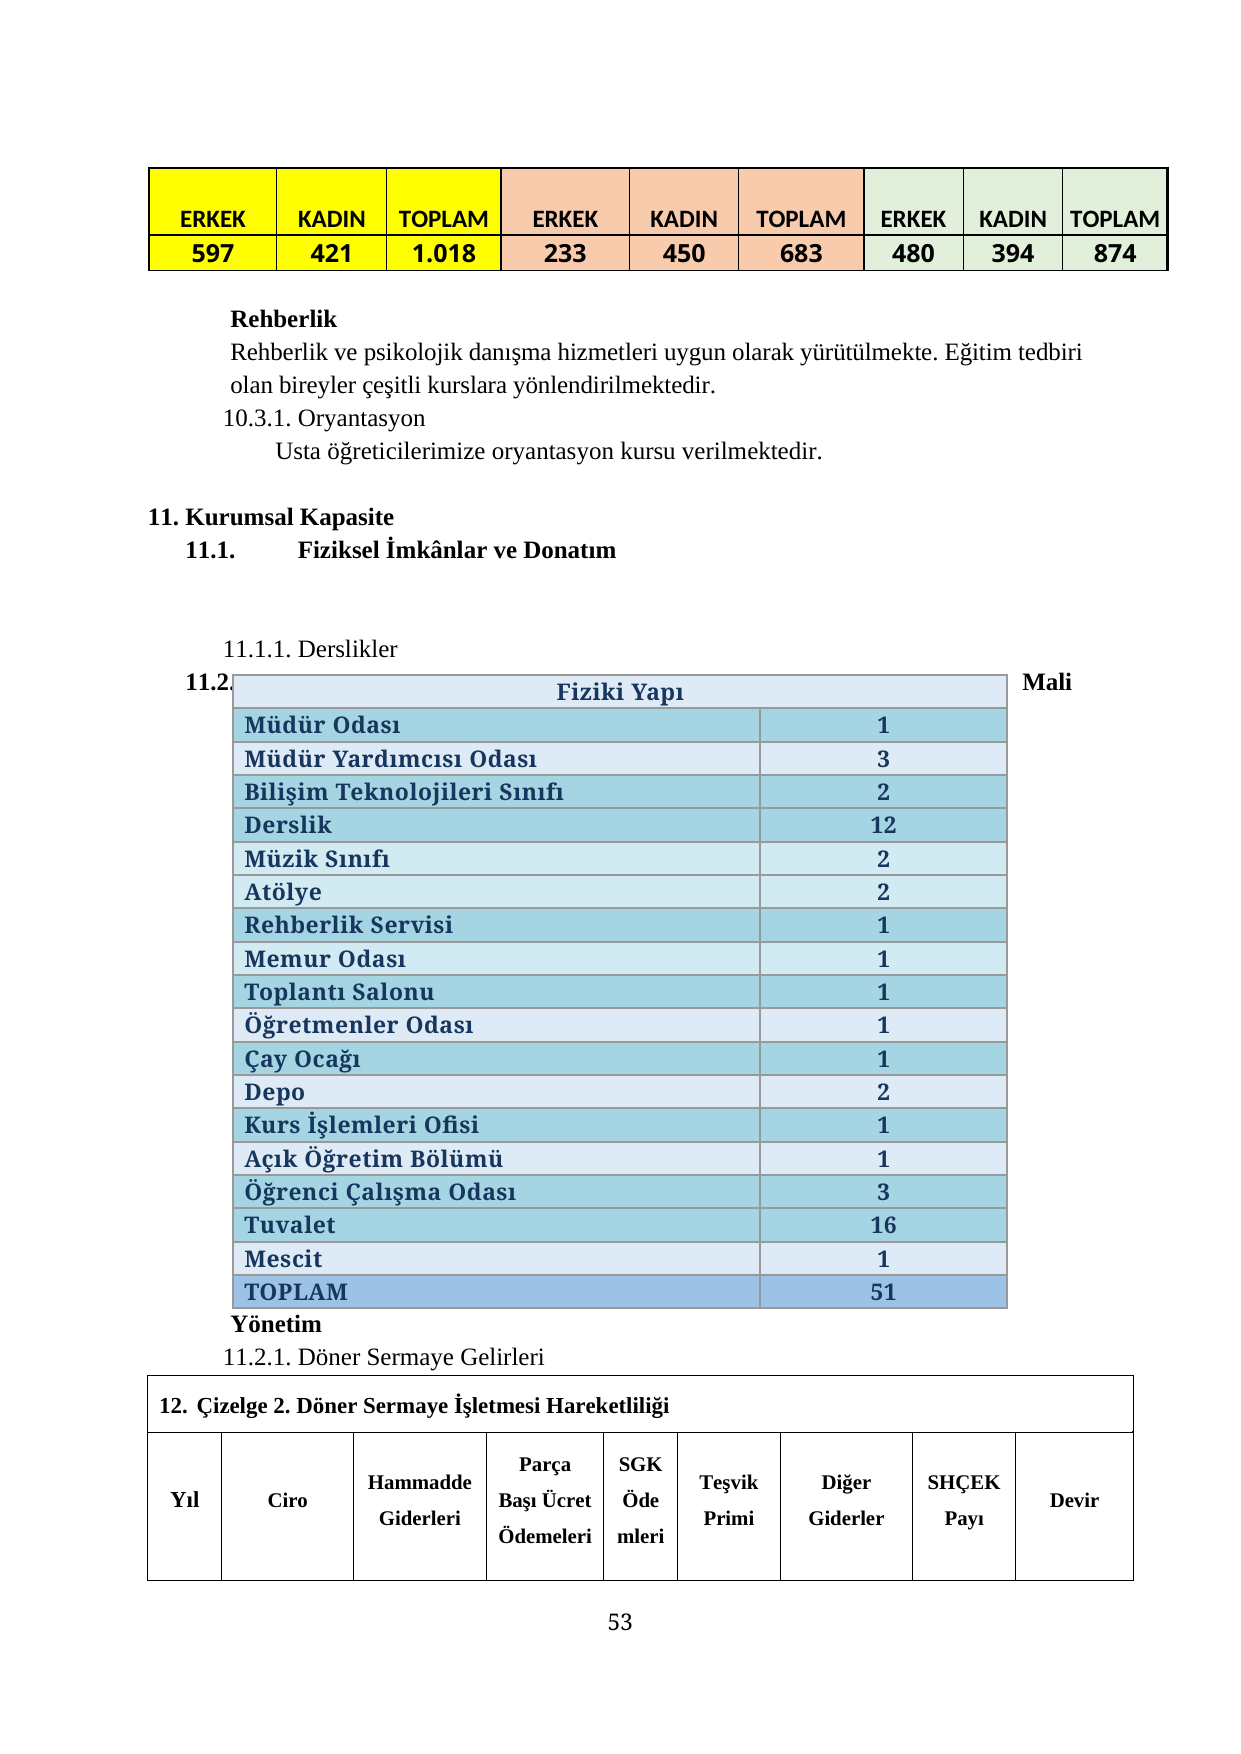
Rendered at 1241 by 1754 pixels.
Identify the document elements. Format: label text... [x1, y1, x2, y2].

table_cell Müdür Odası [234, 709, 759, 741]
table_cell KADIN [964, 169, 1062, 234]
table_cell SGK Ödemleri [604, 1433, 677, 1580]
table_header Çizelge 2. Döner Sermaye İşletmesi Hareketliliği [148, 1376, 1133, 1432]
table_cell 1.018 [387, 236, 500, 270]
table_cell 480 [865, 236, 963, 270]
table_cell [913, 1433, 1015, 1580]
table_cell Yıl [148, 1433, 221, 1580]
table_cell ERKEK [865, 169, 963, 234]
table_cell 394 [964, 236, 1062, 270]
table_cell 1 [761, 1109, 1006, 1141]
table_cell TOPLAM [739, 169, 863, 234]
table_cell Müzik Sınıfı [234, 843, 759, 874]
table_cell 421 [277, 236, 386, 270]
table_cell 1 [761, 909, 1006, 941]
table_cell Müdür Yardımcısı Odası [234, 743, 759, 774]
table_cell Mescit [234, 1243, 759, 1274]
table_cell Öğretmenler Odası [234, 1009, 759, 1041]
list Derslikler [223, 634, 1092, 663]
table_cell ERKEK [150, 169, 276, 234]
list Usta öğreticilerimize oryantasyon kursu verilmektedir. [275, 436, 1092, 465]
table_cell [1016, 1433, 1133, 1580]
table_cell 1 [761, 1009, 1006, 1041]
table_header Fiziki Yapı [234, 676, 1006, 707]
table_cell TOPLAM [234, 1276, 759, 1307]
table_cell 3 [761, 1176, 1006, 1207]
table_cell 16 [761, 1209, 1006, 1241]
table_cell 1 [761, 976, 1006, 1007]
list Fiziksel İmkânlar ve Donatım [185, 535, 1092, 564]
table_cell 1 [761, 709, 1006, 741]
table_cell Diğer Giderler [781, 1433, 912, 1580]
table_cell 1 [761, 943, 1006, 974]
table_cell Tuvalet [234, 1209, 759, 1241]
table_cell 12 [761, 809, 1006, 841]
table_cell Çay Ocağı [234, 1043, 759, 1074]
table_cell Atölye [234, 876, 759, 907]
list Rehberlik ve psikolojik danışma hizmetleri uygun olarak yürütülmekte. Eğitim tedbiri olan bireyler çeşitli kurslara yönlendirilmektedir. [230, 337, 1092, 399]
table_cell 1 [761, 1243, 1006, 1274]
table_cell 683 [739, 236, 863, 270]
table_cell 3 [761, 743, 1006, 774]
table_cell TOPLAM [1063, 169, 1166, 234]
table_cell KADIN [630, 169, 738, 234]
table_cell 1 [761, 1143, 1006, 1174]
table_cell 597 [150, 236, 276, 270]
table_cell Açık Öğretim Bölümü [234, 1143, 759, 1174]
table_cell 2 [761, 776, 1006, 807]
table_cell Öğrenci Çalışma Odası [234, 1176, 759, 1207]
table_cell ERKEK [502, 169, 629, 234]
list Kurumsal Kapasite [148, 502, 1092, 531]
table_cell 874 [1063, 236, 1166, 270]
list Döner Sermaye Gelirleri [223, 1342, 1092, 1371]
table_cell KADIN [277, 169, 386, 234]
table_cell Memur Odası [234, 943, 759, 974]
table_cell 2 [761, 876, 1006, 907]
table_cell 51 [761, 1276, 1006, 1307]
table_cell Teşvik Primi [678, 1433, 780, 1580]
table_cell Ciro [222, 1433, 353, 1580]
table_cell Toplantı Salonu [234, 976, 759, 1007]
table_cell Parça Başı Ücret Ödemeleri [487, 1433, 603, 1580]
list Mali Yönetim [185, 667, 1092, 1338]
table_cell Depo [234, 1076, 759, 1107]
table_cell 233 [502, 236, 629, 270]
table_cell 450 [630, 236, 738, 270]
table_cell 2 [761, 843, 1006, 874]
table_cell Derslik [234, 809, 759, 841]
table_cell Bilişim Teknolojileri Sınıfı [234, 776, 759, 807]
table_cell 2 [761, 1076, 1006, 1107]
table_cell Rehberlik Servisi [234, 909, 759, 941]
table_cell Kurs İşlemleri Ofisi [234, 1109, 759, 1141]
table_cell TOPLAM [387, 169, 500, 234]
table_cell Hammadde Giderleri [354, 1433, 486, 1580]
list Oryantasyon [223, 403, 1092, 432]
table_cell 1 [761, 1043, 1006, 1074]
list Rehberlik [230, 304, 1092, 333]
